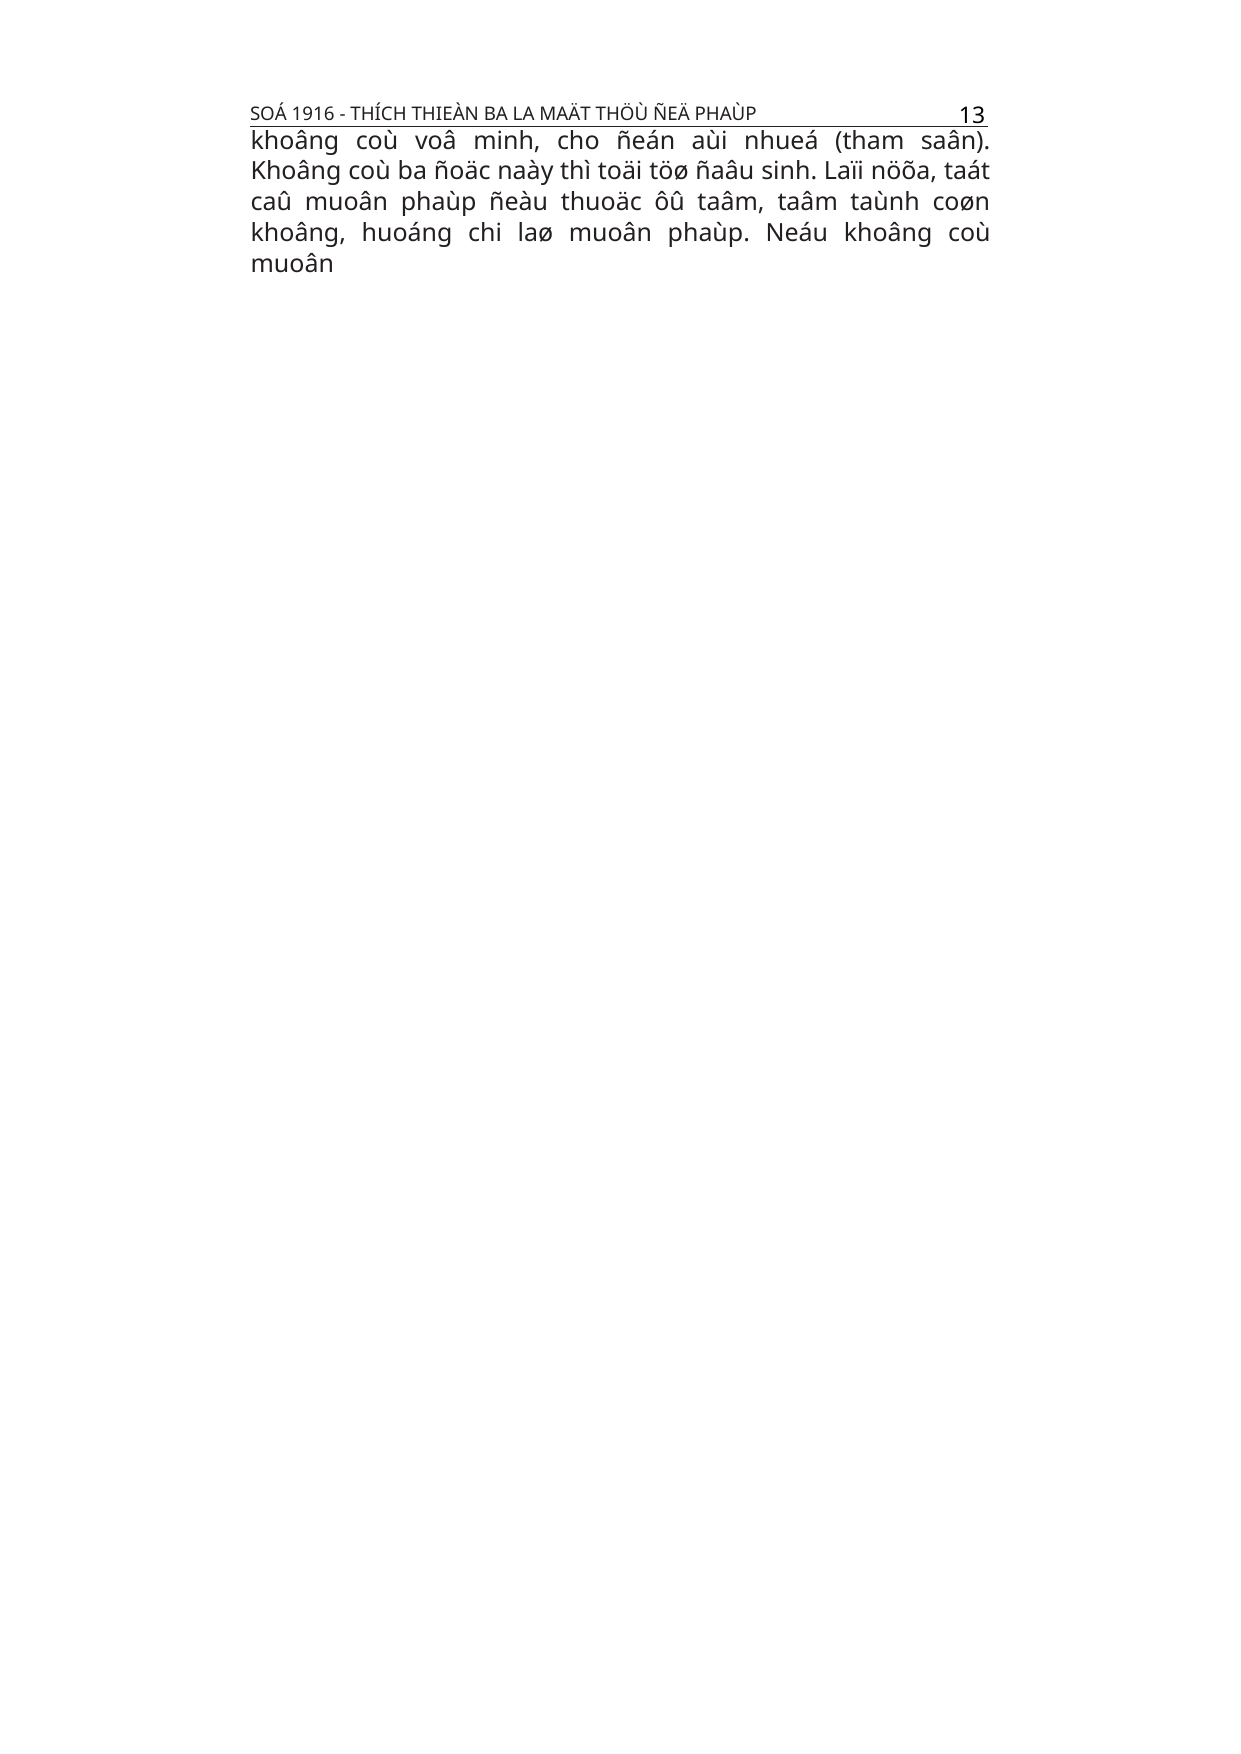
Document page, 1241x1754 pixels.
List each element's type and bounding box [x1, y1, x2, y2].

text [250, 125, 990, 280]
